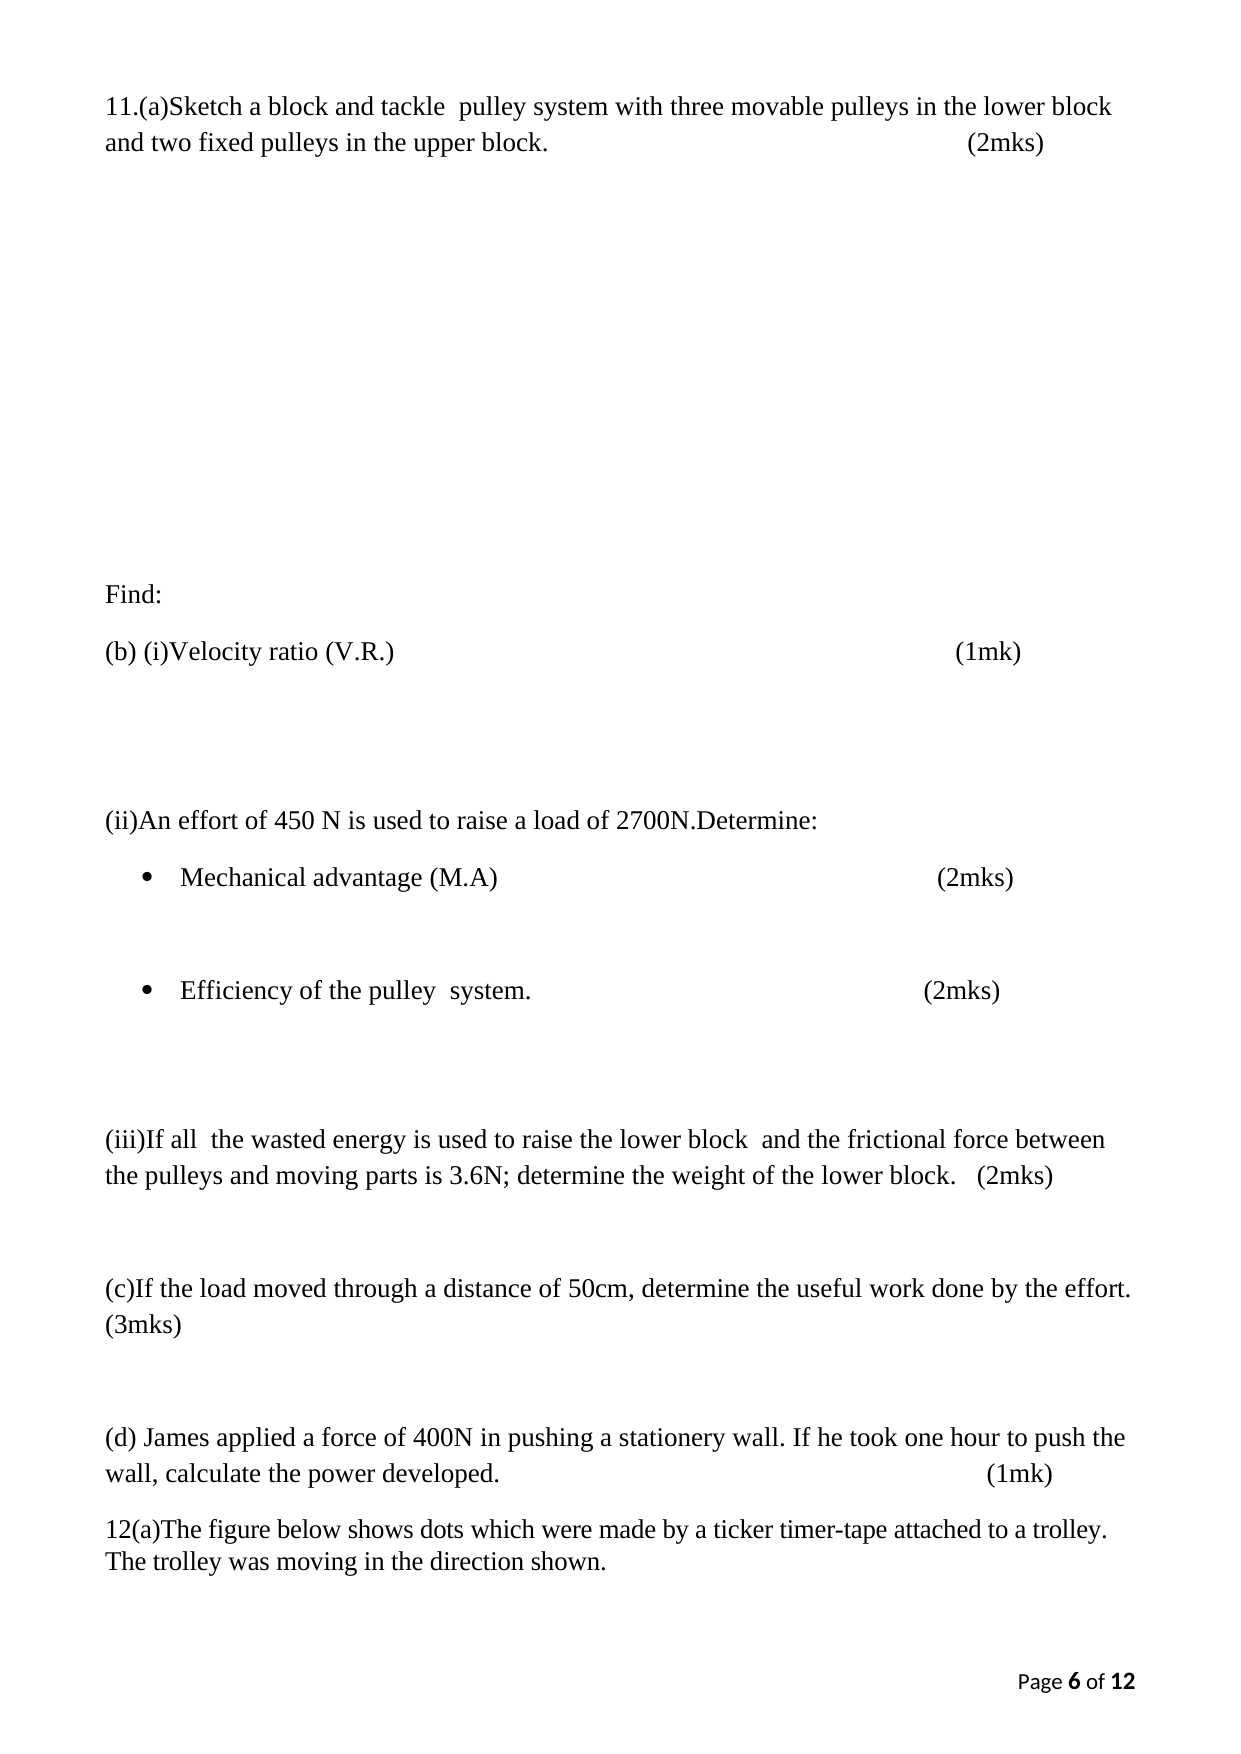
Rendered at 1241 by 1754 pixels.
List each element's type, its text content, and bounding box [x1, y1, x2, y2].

text (ii)An effort of 450 N is used to raise a load of 2700N.Determine: [105, 804, 1135, 836]
text Find: [105, 578, 1135, 609]
text (c)If the load moved through a distance of 50cm, determine the useful work done by the effort. (3mks) [105, 1272, 1135, 1339]
text (iii)If all the wasted energy is used to raise the lower block and the frictional force between the pulleys and moving parts is 3.6N; determine the weight of the lower block. (2mks) [105, 1123, 1135, 1190]
list Efficiency of the pulley system. (2mks) [142, 974, 1135, 1006]
text 11.(a)Sketch a block and tackle pulley system with three movable pulleys in the lower block and two fixed pulleys in the upper block. (2mks) [105, 90, 1135, 157]
text (d) James applied a force of 400N in pushing a stationery wall. If he took one hour to push the wall, calculate the power developed. (1mk) [105, 1421, 1135, 1488]
text 12(a)The figure below shows dots which were made by a ticker timer-tape attached to a trolley. The trolley was moving in the direction shown. [105, 1513, 1135, 1576]
list Mechanical advantage (M.A) (2mks) [142, 861, 1135, 892]
text (b) (i)Velocity ratio (V.R.) (1mk) [105, 635, 1135, 666]
